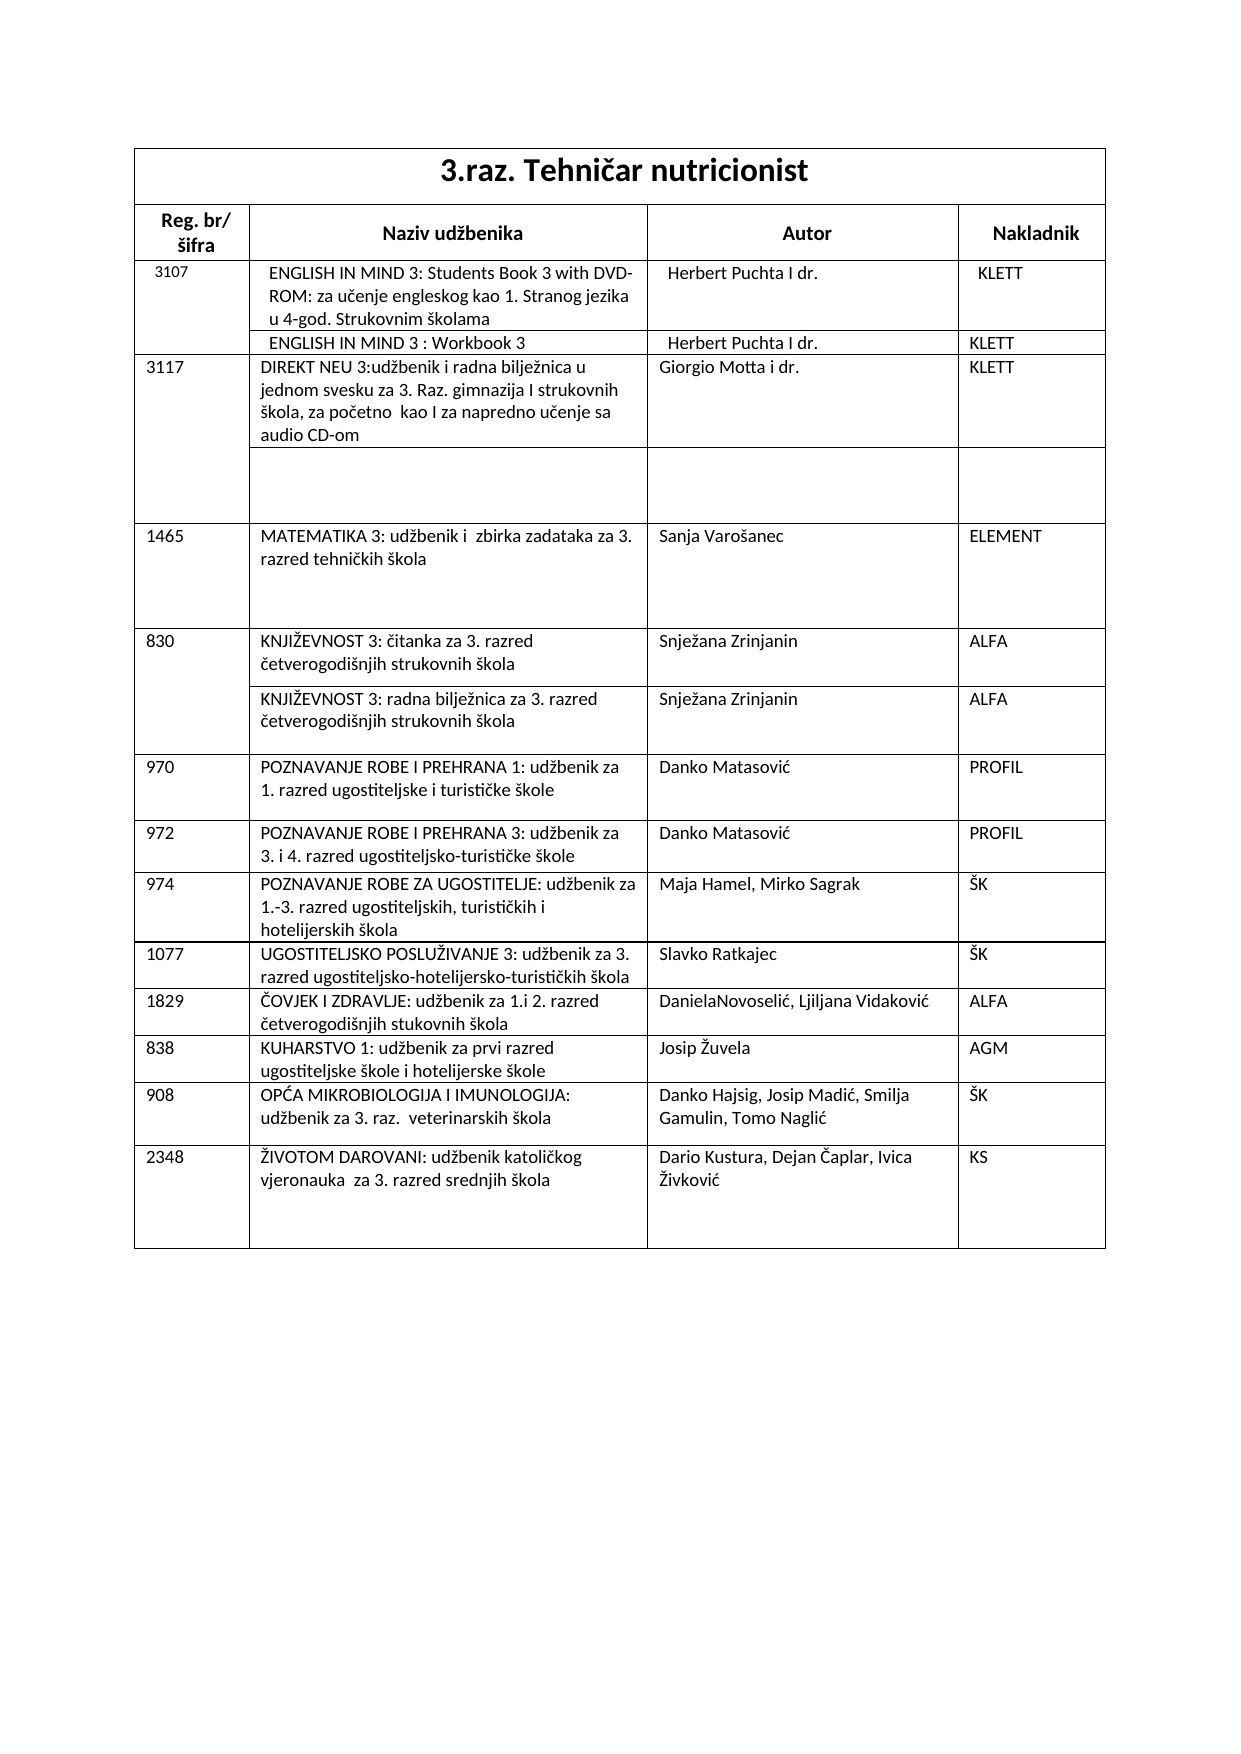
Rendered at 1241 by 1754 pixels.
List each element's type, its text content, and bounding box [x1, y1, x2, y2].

table_cell Snježana Zrinjanin [648, 629, 958, 686]
table_cell 1077 [135, 943, 249, 988]
table_cell KNJIŽEVNOST 3: radna bilježnica za 3. razred četverogodišnjih strukovnih škola [250, 687, 647, 754]
table_cell ENGLISH IN MIND 3: Students Book 3 with DVD-ROM: za učenje engleskog kao 1. Stranog jezika u 4-god. Strukovnim školama [250, 261, 647, 330]
table_cell 972 [135, 821, 249, 872]
table_cell 908 [135, 1083, 249, 1144]
table_cell Giorgio Motta i dr. [648, 355, 958, 447]
table_cell ENGLISH IN MIND 3 : Workbook 3 [250, 331, 647, 354]
table_cell Herbert Puchta I dr. [648, 261, 958, 330]
table_cell 3117 [135, 355, 249, 523]
table_cell Reg. br/ šifra [135, 205, 249, 260]
table_cell 3107 [135, 261, 249, 354]
table_cell Josip Žuvela [648, 1036, 958, 1082]
table_cell KLETT [959, 331, 1105, 354]
table_cell Danko Matasović [648, 755, 958, 820]
table_cell Sanja Varošanec [648, 524, 958, 628]
table_cell Slavko Ratkajec [648, 943, 958, 988]
table_cell OPĆA MIKROBIOLOGIJA I IMUNOLOGIJA: udžbenik za 3. raz. veterinarskih škola [250, 1083, 647, 1144]
table_cell ALFA [959, 687, 1105, 754]
table_cell Maja Hamel, Mirko Sagrak [648, 873, 958, 941]
table_cell ALFA [959, 629, 1105, 686]
table_cell POZNAVANJE ROBE I PREHRANA 1: udžbenik za 1. razred ugostiteljske i turističke škole [250, 755, 647, 820]
table_cell ELEMENT [959, 524, 1105, 628]
table_cell KLETT [959, 355, 1105, 447]
table_cell PROFIL [959, 755, 1105, 820]
table_cell Naziv udžbenika [250, 205, 647, 260]
table_cell ŠK [959, 1083, 1105, 1144]
table_cell AGM [959, 1036, 1105, 1082]
table_cell MATEMATIKA 3: udžbenik i zbirka zadataka za 3. razred tehničkih škola [250, 524, 647, 628]
table_cell Danko Hajsig, Josip Madić, Smilja Gamulin, Tomo Naglić [648, 1083, 958, 1144]
table_cell 2348 [135, 1146, 249, 1248]
table_cell POZNAVANJE ROBE I PREHRANA 3: udžbenik za 3. i 4. razred ugostiteljsko-turističke škole [250, 821, 647, 872]
table_cell KLETT [959, 261, 1105, 330]
table_cell 1465 [135, 524, 249, 628]
table_cell [250, 448, 647, 523]
table_cell Herbert Puchta I dr. [648, 331, 958, 354]
table_cell PROFIL [959, 821, 1105, 872]
table_cell KS [959, 1146, 1105, 1248]
table_cell KUHARSTVO 1: udžbenik za prvi razred ugostiteljske škole i hotelijerske škole [250, 1036, 647, 1082]
table_cell DIREKT NEU 3:udžbenik i radna bilježnica u jednom svesku za 3. Raz. gimnazija I strukovnih škola, za početno kao I za napredno učenje sa audio CD-om [250, 355, 647, 447]
table_cell ŠK [959, 873, 1105, 941]
table_cell Autor [648, 205, 958, 260]
table_cell [648, 448, 958, 523]
table_cell 830 [135, 629, 249, 754]
table_cell 1829 [135, 989, 249, 1035]
table_cell [959, 448, 1105, 523]
table_cell DanielaNovoselić, Ljiljana Vidaković [648, 989, 958, 1035]
table_cell ČOVJEK I ZDRAVLJE: udžbenik za 1.i 2. razred četverogodišnjih stukovnih škola [250, 989, 647, 1035]
table_cell 838 [135, 1036, 249, 1082]
table_cell ALFA [959, 989, 1105, 1035]
table_cell 974 [135, 873, 249, 941]
table_cell POZNAVANJE ROBE ZA UGOSTITELJE: udžbenik za 1.-3. razred ugostiteljskih, turističkih i hotelijerskih škola [250, 873, 647, 941]
table_header 3.raz. Tehničar nutricionist [135, 149, 1105, 204]
table_cell Nakladnik [959, 205, 1105, 260]
table_cell Dario Kustura, Dejan Čaplar, Ivica Živković [648, 1146, 958, 1248]
table_cell ŠK [959, 943, 1105, 988]
table_cell ŽIVOTOM DAROVANI: udžbenik katoličkog vjeronauka za 3. razred srednjih škola [250, 1146, 647, 1248]
table_cell Snježana Zrinjanin [648, 687, 958, 754]
table_cell KNJIŽEVNOST 3: čitanka za 3. razred četverogodišnjih strukovnih škola [250, 629, 647, 686]
table_cell 970 [135, 755, 249, 820]
table_cell Danko Matasović [648, 821, 958, 872]
table_cell UGOSTITELJSKO POSLUŽIVANJE 3: udžbenik za 3. razred ugostiteljsko-hotelijersko-turističkih škola [250, 943, 647, 988]
